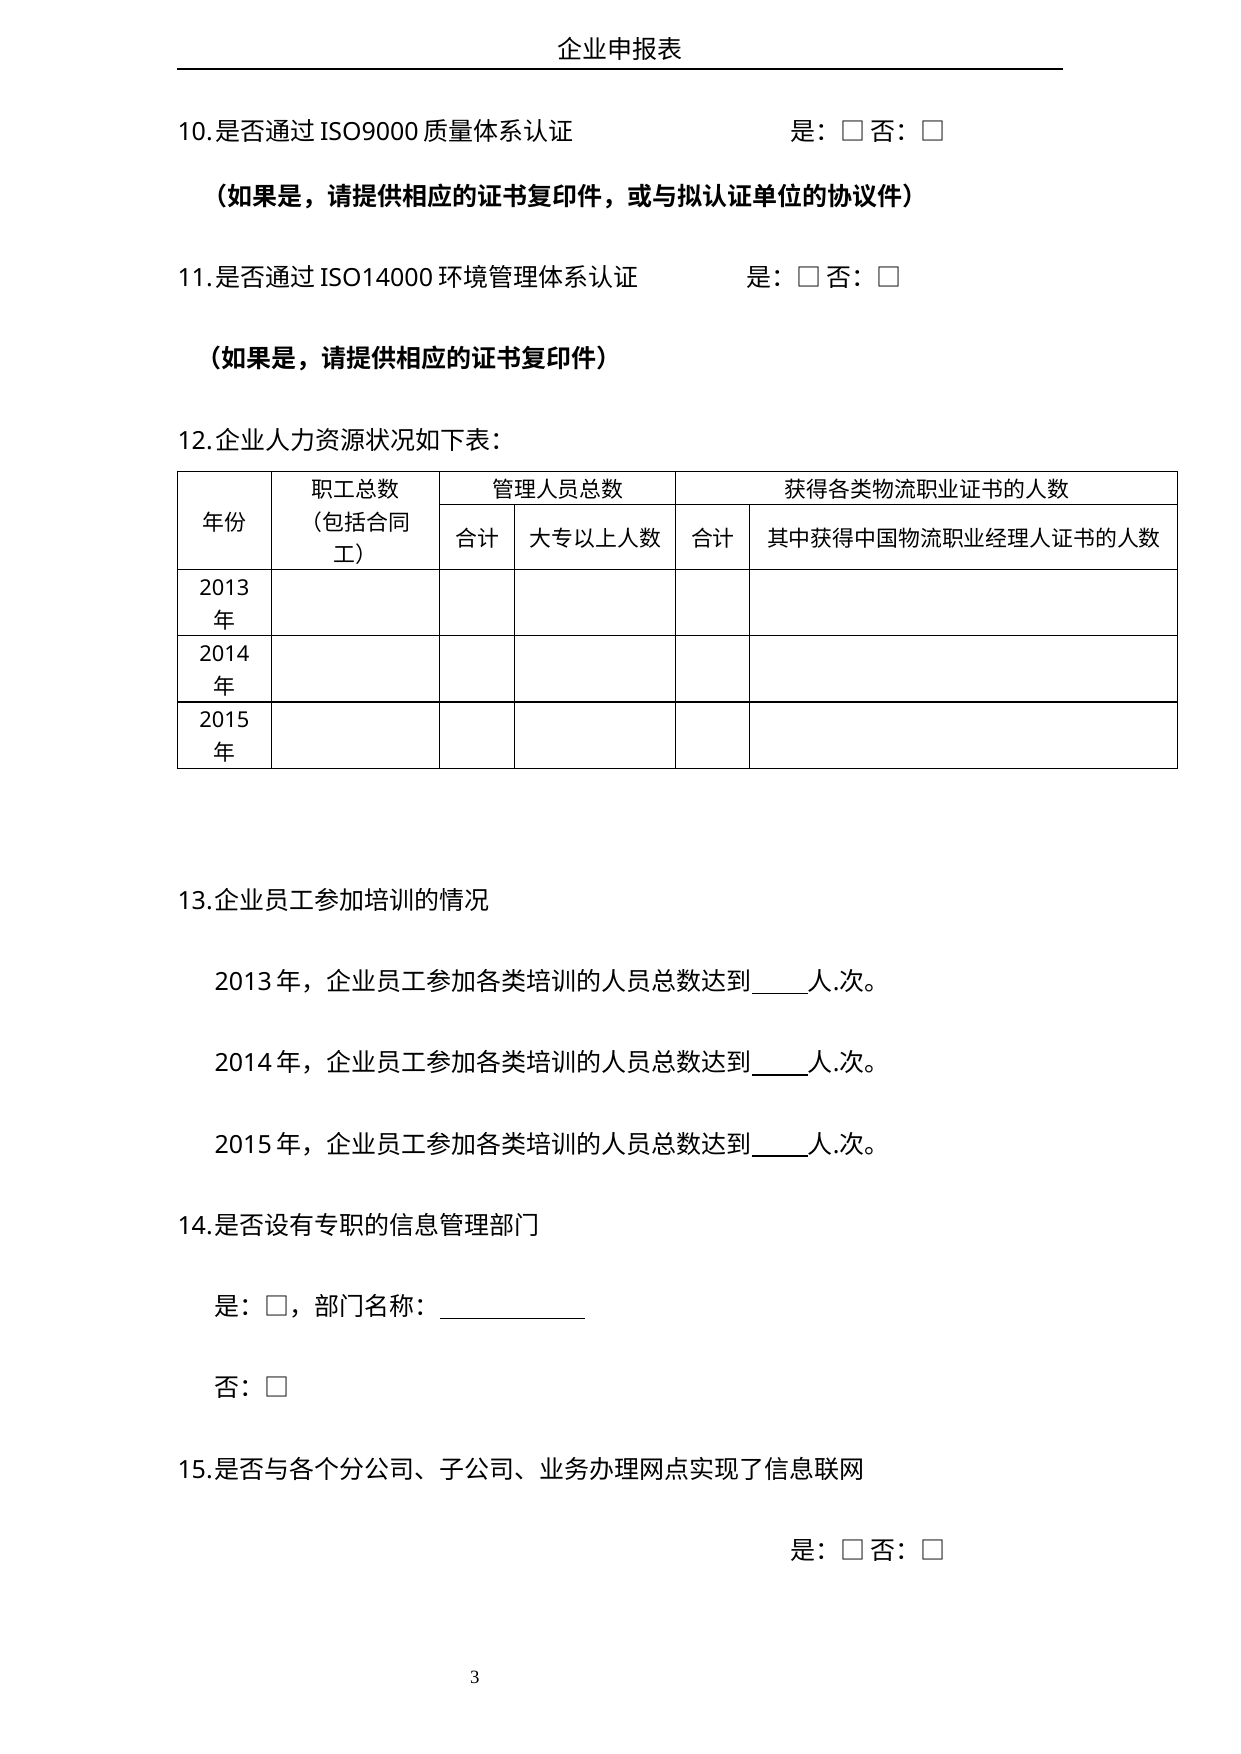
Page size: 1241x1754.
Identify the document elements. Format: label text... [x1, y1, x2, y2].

table_cell [515, 703, 675, 767]
table_cell 合计 [440, 505, 514, 569]
table_cell 大专以上人数 [515, 505, 675, 569]
table_cell [676, 570, 749, 635]
text 是：□ 否：□ [214, 1516, 1063, 1581]
table_cell [515, 636, 675, 701]
table_cell 合计 [676, 505, 749, 569]
table_cell 2015年 [178, 703, 271, 767]
list 企业人力资源状况如下表： [177, 406, 1063, 471]
table_cell [515, 570, 675, 635]
table_cell 其中获得中国物流职业经理人证书的人数 [750, 505, 1177, 569]
text 否：□ [214, 1353, 1063, 1418]
text （如果是，请提供相应的证书复印件） [177, 324, 1063, 389]
text 2014年，企业员工参加各类培训的人员总数达到 人.次。 [214, 1028, 1063, 1093]
text 2013年，企业员工参加各类培训的人员总数达到 人.次。 [214, 947, 1063, 1012]
table_cell 2013年 [178, 570, 271, 635]
table_header 职工总数 （包括合同工） [272, 472, 439, 569]
table_cell [676, 636, 749, 701]
list 是否通过ISO9000质量体系认证 是：□ 否：□ [177, 97, 1063, 162]
table_header 年份 [178, 472, 271, 569]
table_cell [440, 570, 514, 635]
table_cell [676, 703, 749, 767]
text 2015年，企业员工参加各类培训的人员总数达到 人.次。 [214, 1110, 1063, 1175]
table_cell [272, 570, 439, 635]
table_header 管理人员总数 [440, 472, 675, 504]
table_cell 2014年 [178, 636, 271, 701]
table_header 获得各类物流职业证书的人数 [676, 472, 1177, 504]
list 是否与各个分公司、子公司、业务办理网点实现了信息联网 [177, 1435, 1063, 1500]
table_cell [750, 636, 1177, 701]
table_cell [440, 703, 514, 767]
table_cell [750, 703, 1177, 767]
text （如果是，请提供相应的证书复印件，或与拟认证单位的协议件） [177, 162, 1063, 227]
table_cell [272, 636, 439, 701]
text 是：□，部门名称： [214, 1272, 1063, 1337]
list 企业员工参加培训的情况 [177, 866, 1063, 931]
table_cell [750, 570, 1177, 635]
table_cell [440, 636, 514, 701]
list 是否通过ISO14000环境管理体系认证 是：□ 否：□ [177, 243, 1063, 308]
list 是否设有专职的信息管理部门 [177, 1191, 1063, 1256]
table_cell [272, 703, 439, 767]
